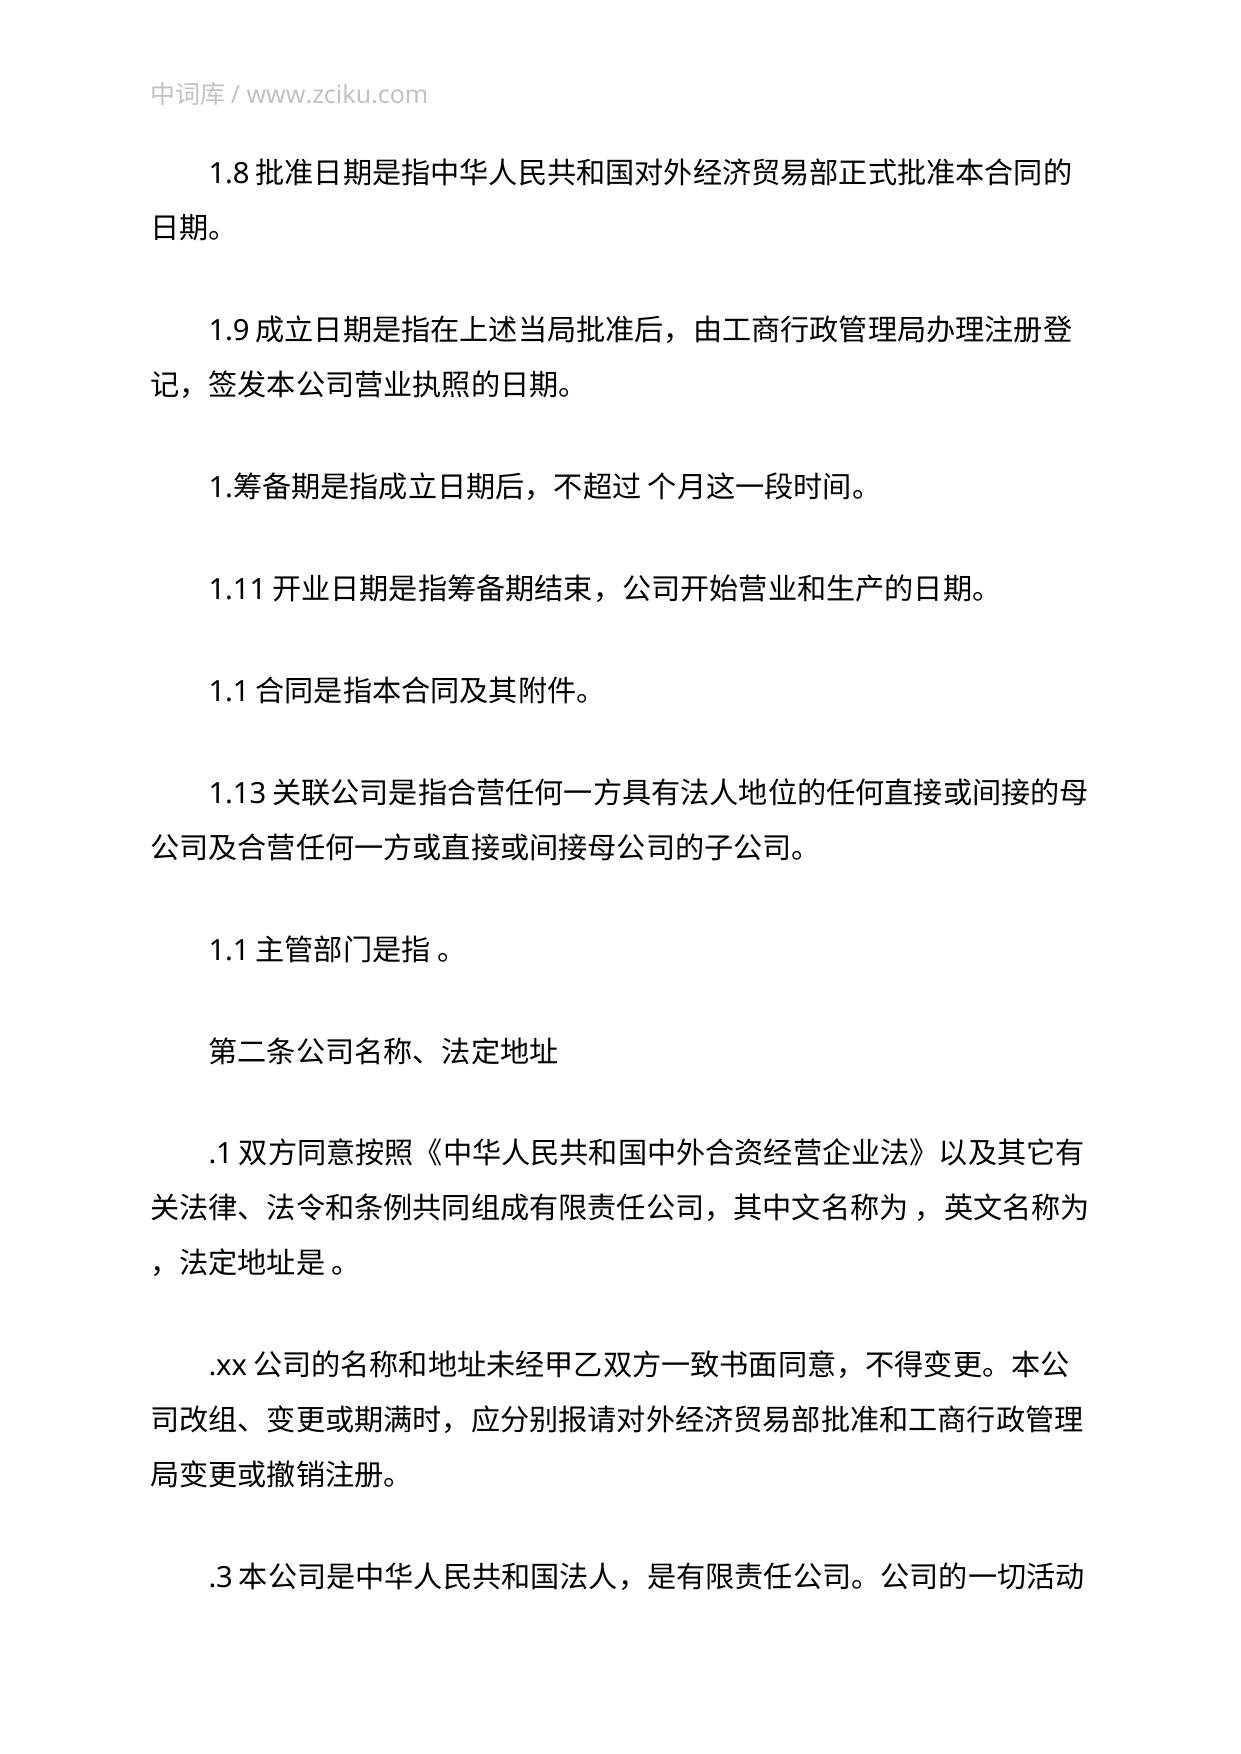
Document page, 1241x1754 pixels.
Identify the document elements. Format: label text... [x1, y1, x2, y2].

text 1.9成立日期是指在上述当局批准后，由工商行政管理局办理注册登记，签发本公司营业执照的日期。 [150, 307, 1090, 404]
text 1.13关联公司是指合营任何一方具有法人地位的任何直接或间接的母公司及合营任何一方或直接或间接母公司的子公司。 [150, 769, 1090, 867]
text 1.筹备期是指成立日期后，不超过 个月这一段时间。 [150, 463, 1090, 506]
text 1.1主管部门是指 。 [150, 926, 1090, 969]
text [150, 1553, 1090, 1596]
text 1.11开业日期是指筹备期结束，公司开始营业和生产的日期。 [150, 566, 1090, 608]
text 1.1合同是指本合同及其附件。 [150, 667, 1090, 710]
text .xx公司的名称和地址未经甲乙双方一致书面同意，不得变更。本公司改组、变更或期满时，应分别报请对外经济贸易部批准和工商行政管理局变更或撤销注册。 [150, 1342, 1090, 1494]
text 1.8批准日期是指中华人民共和国对外经济贸易部正式批准本合同的日期。 [150, 150, 1090, 247]
text 第二条公司名称、法定地址 [150, 1028, 1090, 1071]
text .1双方同意按照《中华人民共和国中外合资经营企业法》以及其它有关法律、法令和条例共同组成有限责任公司，其中文名称为 ，英文名称为 ，法定地址是 。 [150, 1130, 1090, 1282]
